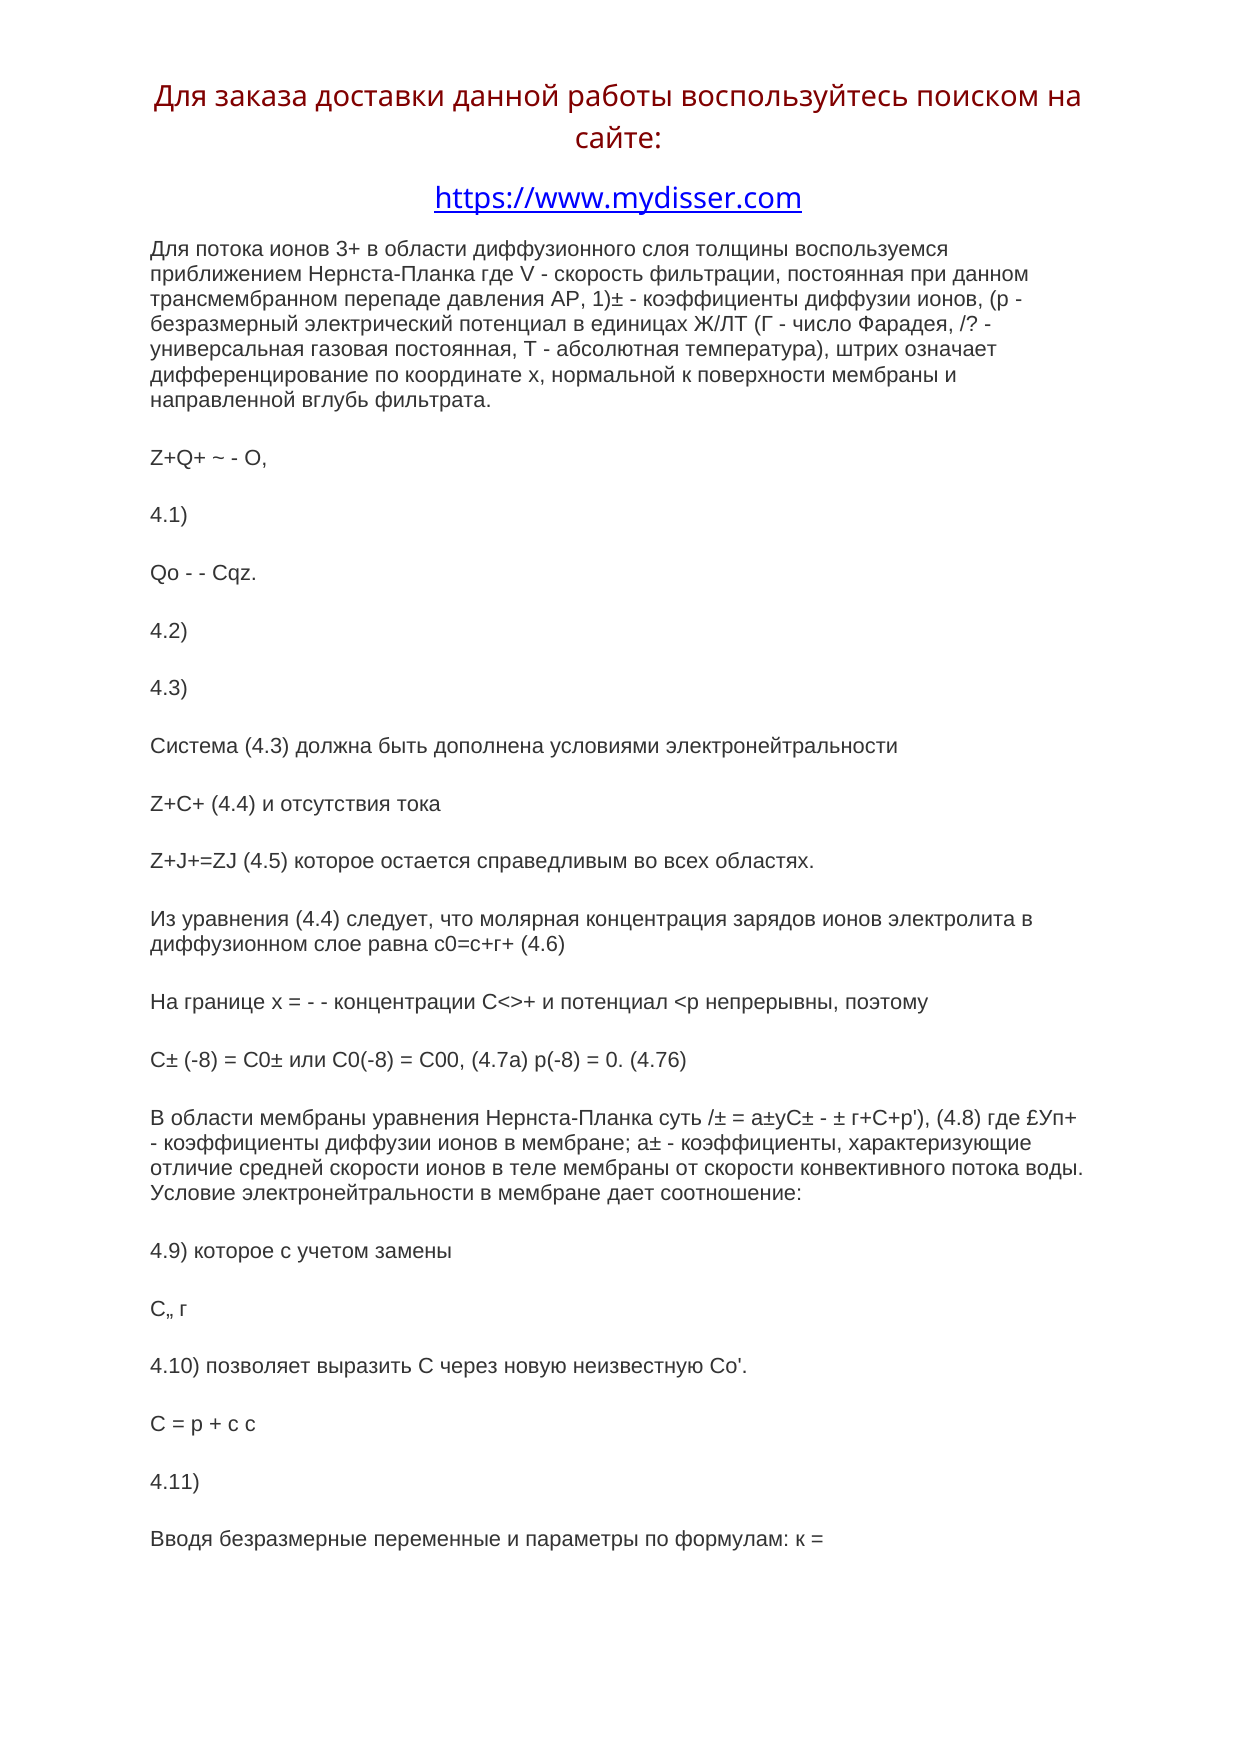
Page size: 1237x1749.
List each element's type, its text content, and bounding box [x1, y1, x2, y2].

text 4.2) [150, 618, 1086, 643]
text 4.9) которое с учетом замены [150, 1238, 1086, 1263]
text В области мембраны уравнения Нернста-Планка суть /± = а±уС± - ± г+С+р'), (4.8) где £Уп+ - коэффициенты диффузии ионов в мембране; а± - коэффициенты, характеризующие отличие средней скорости ионов в теле мембраны от скорости конвективного потока воды. Условие электронейтральности в мембране дает соотношение: [150, 1104, 1086, 1205]
text Z+J+=ZJ (4.5) которое остается справедливым во всех областях. [150, 848, 1086, 874]
text Z+Q+ ~ - О, [150, 444, 1086, 470]
text Для потока ионов 3+ в области диффузионного слоя толщины воспользуемся приближением Нернста-Планка где V - скорость фильтрации, постоянная при данном трансмембранном перепаде давления АР, 1)± - коэффициенты диффузии ионов, (р - безразмерный электрический потенциал в единицах Ж/ЛТ (Г - число Фарадея, /? - универсальная газовая постоянная, Т - абсолютная температура), штрих означает дифференцирование по координате х, нормальной к поверхности мембраны и направленной вглубь фильтрата. [150, 236, 1086, 412]
text 4.11) [150, 1469, 1086, 1494]
text С„ г [150, 1296, 1086, 1321]
text Из уравнения (4.4) следует, что молярная концентрация зарядов ионов электролита в диффузионном слое равна с0=с+г+ (4.6) [150, 906, 1086, 957]
text На границе х = - - концентрации С<>+ и потенциал <р непрерывны, поэтому [150, 989, 1086, 1014]
text Qo - - Cqz. [150, 560, 1086, 585]
text С = р + с с [150, 1411, 1086, 1436]
text 4.1) [150, 502, 1086, 527]
text С± (-8) = С0± или С0(-8) = С00, (4.7а) р(-8) = 0. (4.76) [150, 1047, 1086, 1072]
text Z+C+ (4.4) и отсутствия тока [150, 791, 1086, 816]
text Система (4.3) должна быть дополнена условиями электронейтральности [150, 733, 1086, 758]
text Вводя безразмерные переменные и параметры по формулам: к = [150, 1526, 1086, 1552]
text 4.10) позволяет выразить С через новую неизвестную Со'. [150, 1353, 1086, 1378]
text 4.3) [150, 675, 1086, 701]
